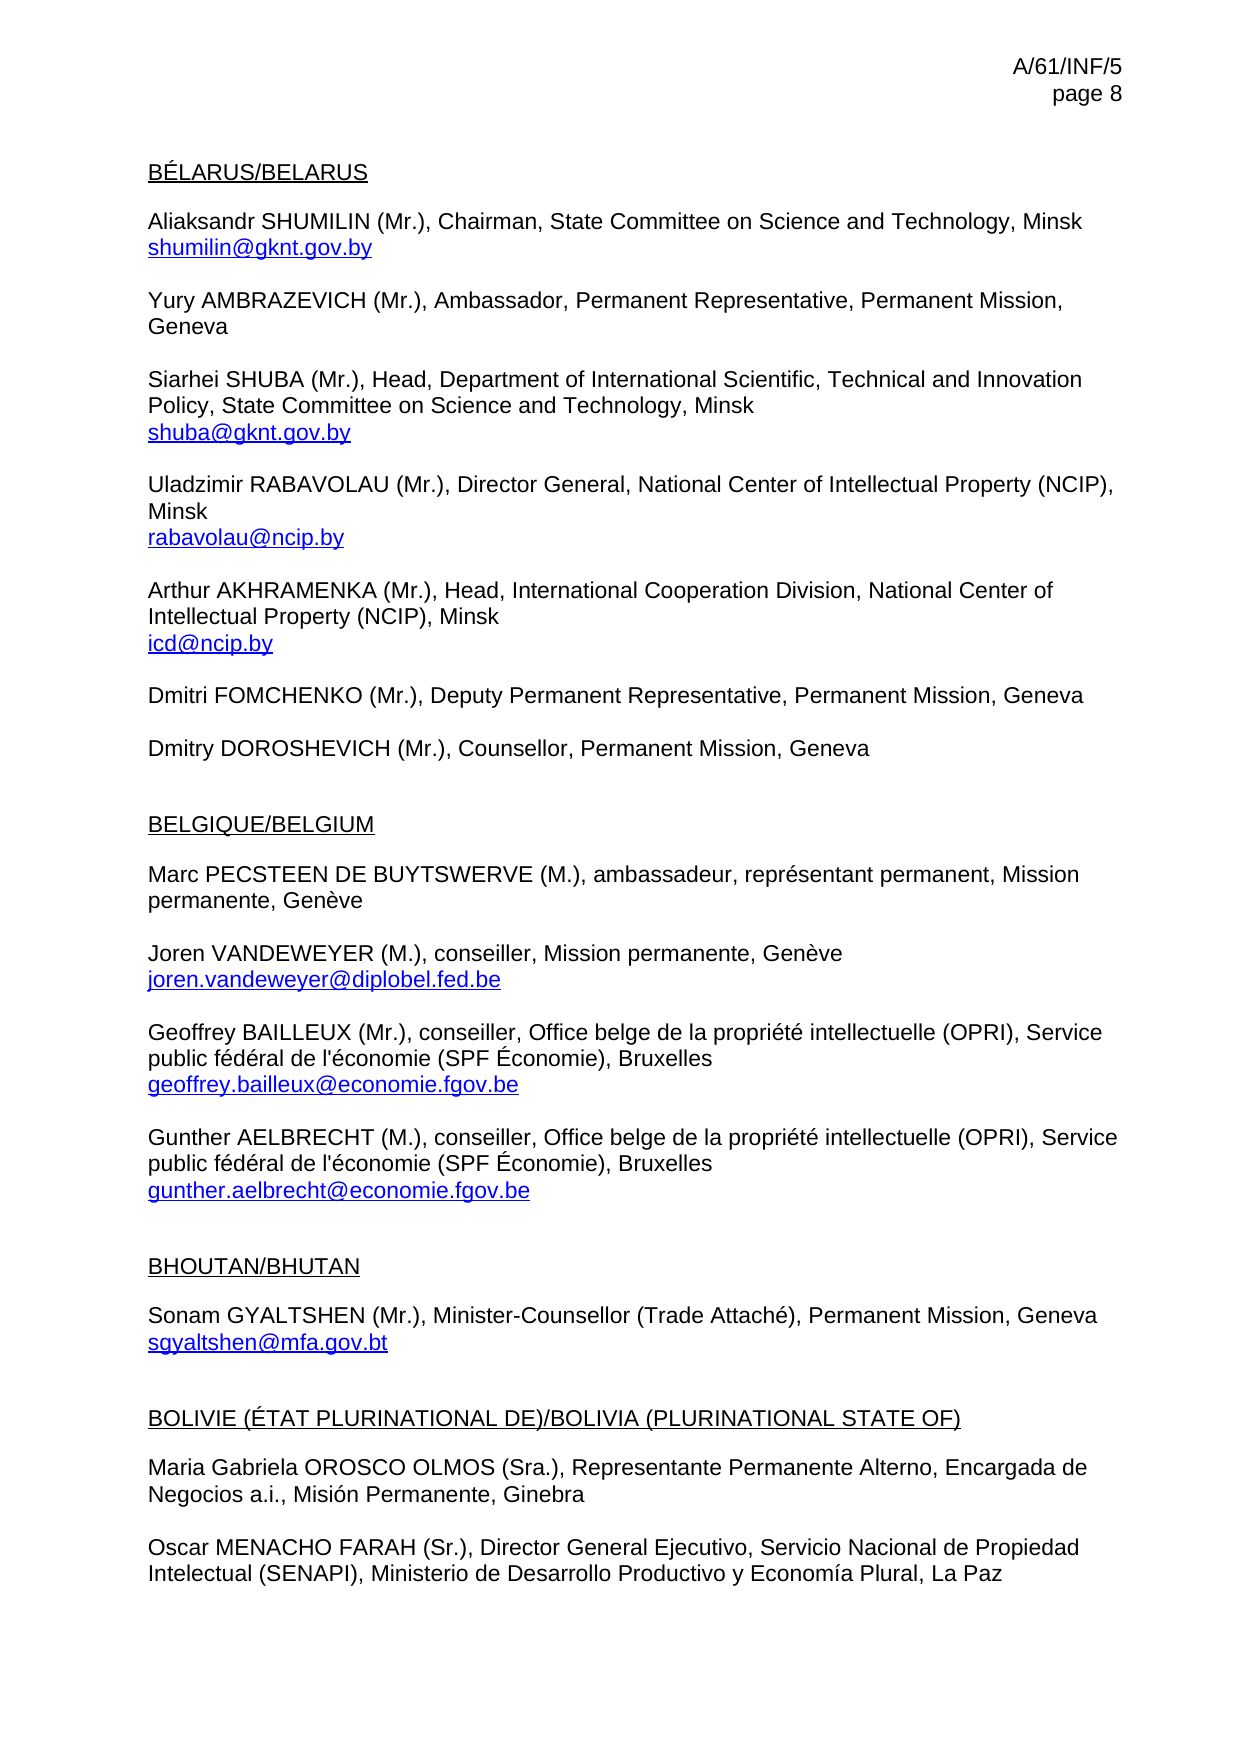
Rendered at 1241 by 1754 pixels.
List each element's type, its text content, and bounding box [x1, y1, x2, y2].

text Geoffrey BAILLEUX (Mr.), conseiller, Office belge de la propriété intellectuelle (OPRI), Service public fédéral de l'économie (SPF Économie), Bruxelles [148, 1019, 1122, 1071]
text Oscar MENACHO FARAH (Sr.), Director General Ejecutivo, Servicio Nacional de Propiedad Intelectual (SENAPI), Ministerio de Desarrollo Productivo y Economía Plural, La Paz [148, 1533, 1122, 1586]
subtitle BÉLARUS/BELARUS [148, 158, 1122, 185]
text Siarhei SHUBA (Mr.), Head, Department of International Scientific, Technical and Innovation Policy, State Committee on Science and Technology, Minsk [148, 366, 1122, 419]
subtitle BELGIQUE/BELGIUM [148, 811, 1122, 838]
text Marc PECSTEEN DE BUYTSWERVE (M.), ambassadeur, représentant permanent, Mission permanente, Genève [148, 861, 1122, 913]
text rabavolau@ncip.by [148, 524, 1122, 550]
text gunther.aelbrecht@economie.fgov.be [148, 1177, 1122, 1203]
text Yury AMBRAZEVICH (Mr.), Ambassador, Permanent Representative, Permanent Mission, Geneva [148, 287, 1122, 339]
text Dmitry DOROSHEVICH (Mr.), Counsellor, Permanent Mission, Geneva [148, 735, 1122, 761]
text Uladzimir RABAVOLAU (Mr.), Director General, National Center of Intellectual Property (NCIP), Minsk [148, 471, 1122, 524]
text Dmitri FOMCHENKO (Mr.), Deputy Permanent Representative, Permanent Mission, Geneva [148, 682, 1122, 708]
text shumilin@gknt.gov.by [148, 234, 1122, 261]
text Maria Gabriela OROSCO OLMOS (Sra.), Representante Permanente Alterno, Encargada de Negocios a.i., Misión Permanente, Ginebra [148, 1454, 1122, 1507]
text Aliaksandr SHUMILIN (Mr.), Chairman, State Committee on Science and Technology, Minsk [148, 208, 1122, 234]
text geoffrey.bailleux@economie.fgov.be [148, 1071, 1122, 1098]
text icd@ncip.by [148, 629, 1122, 656]
text shuba@gknt.gov.by [148, 419, 1122, 445]
subtitle BOLIVIE (ÉTAT PLURINATIONAL DE)/BOLIVIA (PLURINATIONAL STATE OF) [148, 1405, 1122, 1431]
text Gunther AELBRECHT (M.), conseiller, Office belge de la propriété intellectuelle (OPRI), Service public fédéral de l'économie (SPF Économie), Bruxelles [148, 1124, 1122, 1177]
text joren.vandeweyer@diplobel.fed.be [148, 966, 1122, 992]
text Arthur AKHRAMENKA (Mr.), Head, International Cooperation Division, National Center of Intellectual Property (NCIP), Minsk [148, 577, 1122, 629]
subtitle BHOUTAN/BHUTAN [148, 1253, 1122, 1279]
text Joren VANDEWEYER (M.), conseiller, Mission permanente, Genève [148, 939, 1122, 966]
text Sonam GYALTSHEN (Mr.), Minister-Counsellor (Trade Attaché), Permanent Mission, Geneva [148, 1302, 1122, 1329]
text sgyaltshen@mfa.gov.bt [148, 1329, 1122, 1355]
